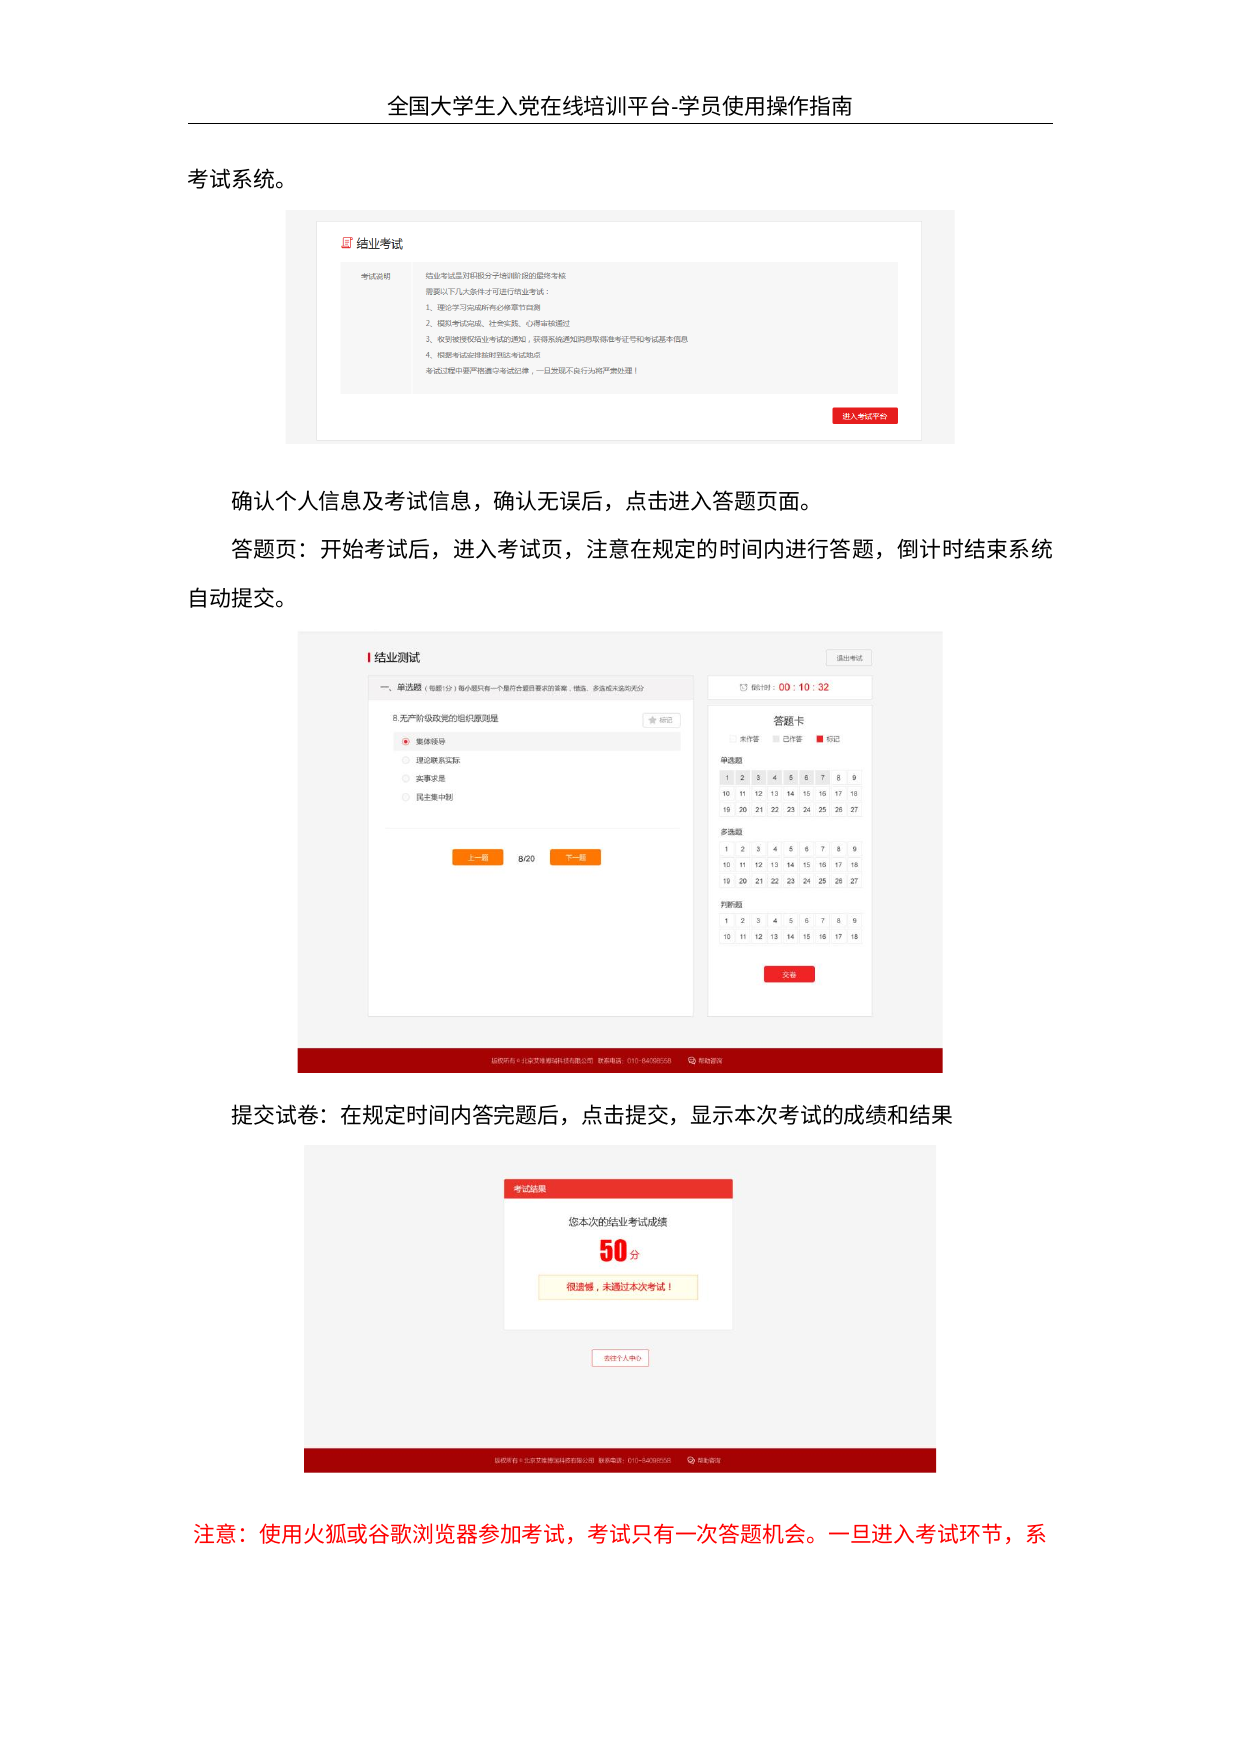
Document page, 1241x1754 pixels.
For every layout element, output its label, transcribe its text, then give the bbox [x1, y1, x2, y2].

picture [297, 629, 943, 1073]
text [187, 162, 1053, 194]
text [187, 1517, 1053, 1549]
picture [304, 1145, 937, 1473]
text 确认个人信息及考试信息，确认无误后，点击进入答题页面。 [187, 484, 1053, 516]
text 提交试卷：在规定时间内答完题后，点击提交，显示本次考试的成绩和结果 [187, 1097, 1053, 1130]
picture [285, 210, 955, 444]
text 答题页：开始考试后，进入考试页，注意在规定的时间内进行答题，倒计时结束系统自动提交。 [187, 532, 1053, 613]
